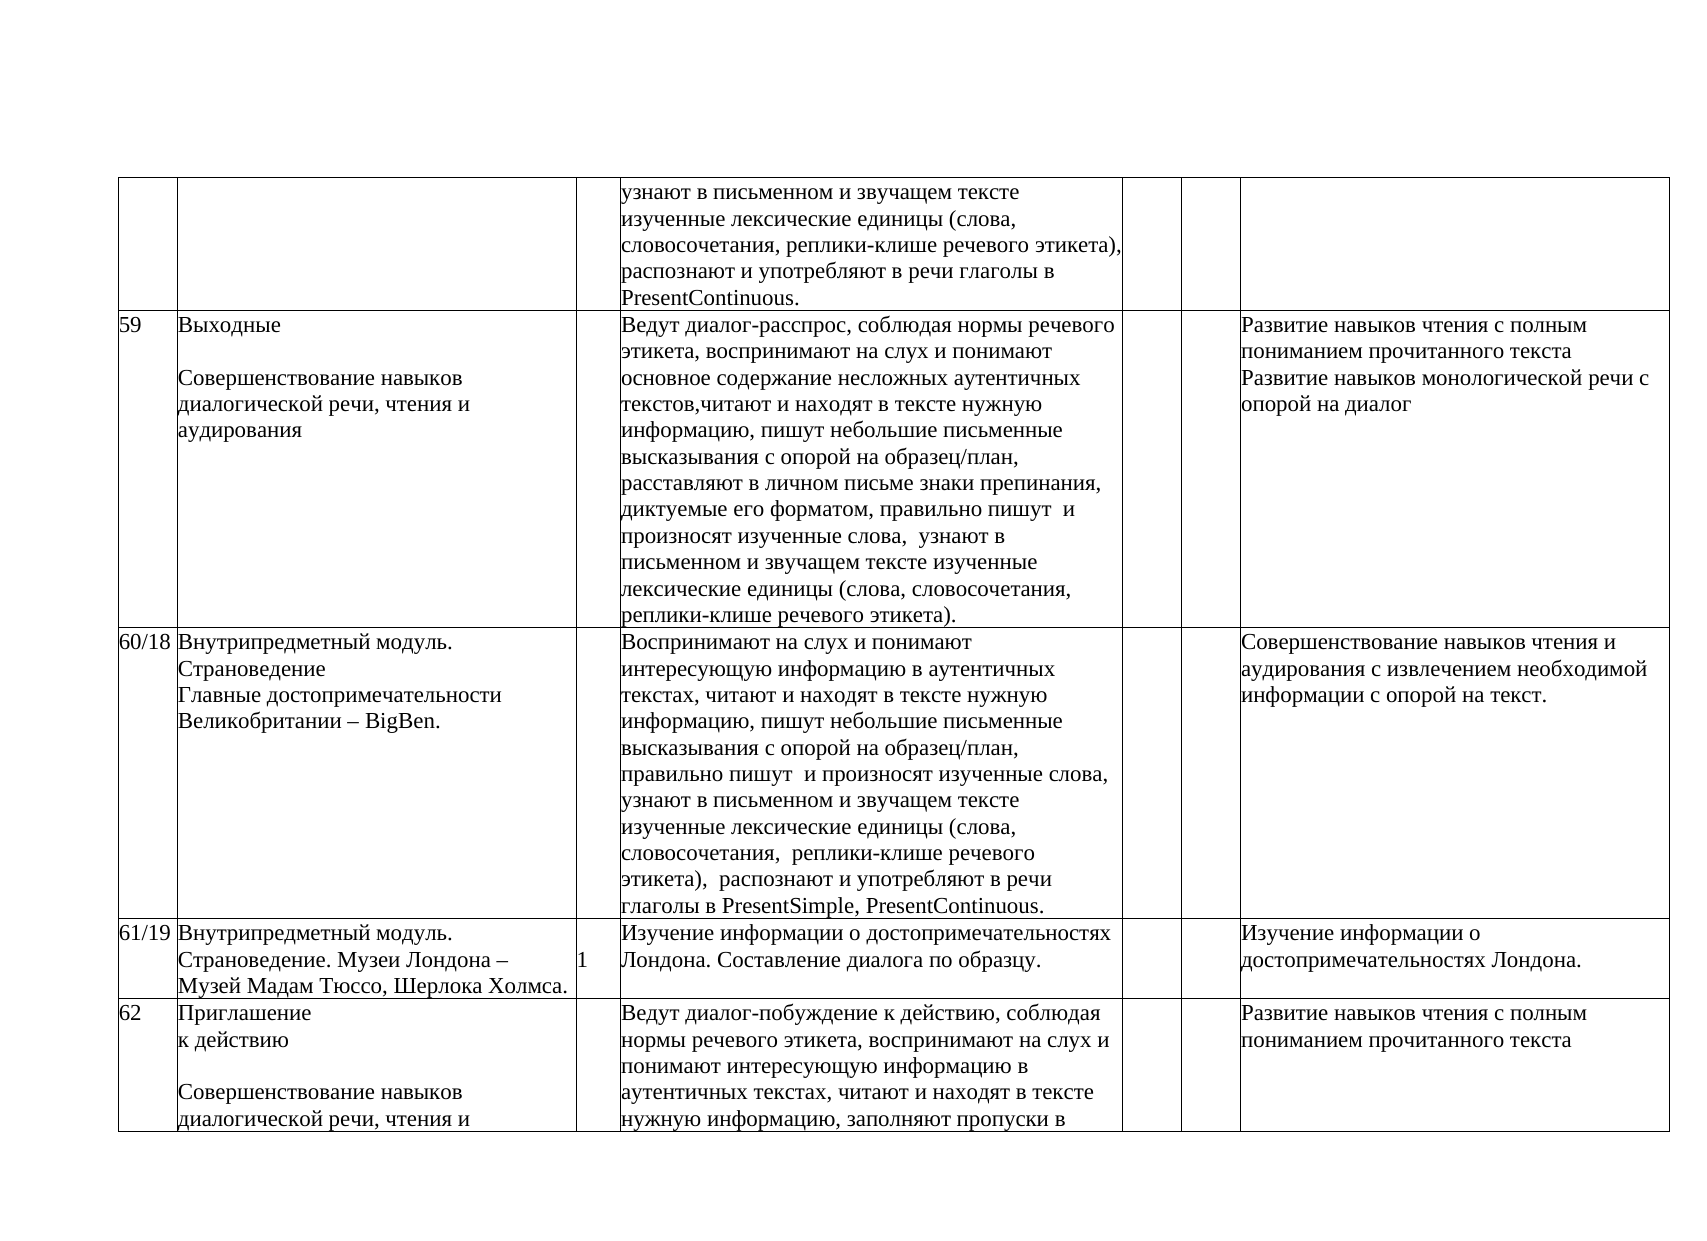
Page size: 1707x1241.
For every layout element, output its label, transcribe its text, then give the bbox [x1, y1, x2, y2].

table_cell Выходные Совершенствование навыков диалогической речи, чтения и аудирования [178, 311, 576, 627]
table_cell 62 [119, 999, 177, 1131]
table_cell [577, 628, 620, 918]
table_cell Изучение информации о достопримечательностях Лондона. [1241, 919, 1669, 998]
table_cell [1123, 628, 1181, 918]
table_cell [1241, 999, 1669, 1131]
table_cell [1182, 999, 1240, 1131]
table_cell [1182, 919, 1240, 998]
table_cell Воспринимают на слух и понимают интересующую информацию в аутентичных текстах, читают и находят в тексте нужную информацию, пишут небольшие письменные высказывания с опорой на образец/план, правильно пишут и произносят изученные слова, узнают в письменном и звучащем тексте изученные лексические единицы (слова, словосочетания, реплики-клише речевого этикета), распознают и употребляют в речи глаголы в PresentSimple, PresentContinuous. [621, 628, 1122, 918]
table_cell [1182, 178, 1240, 310]
table_cell Совершенствование навыков чтения и аудирования с извлечением необходимой информации с опорой на текст. [1241, 628, 1669, 918]
table_cell [1182, 628, 1240, 918]
table_cell 60/18 [119, 628, 177, 918]
table_cell Ведут диалог-расспрос, соблюдая нормы речевого этикета, воспринимают на слух и понимают основное содержание несложных аутентичных текстов,читают и находят в тексте нужную информацию, пишут небольшие письменные высказывания с опорой на образец/план, расставляют в личном письме знаки препинания, диктуемые его форматом, правильно пишут и произносят изученные слова, узнают в письменном и звучащем тексте изученные лексические единицы (слова, словосочетания, реплики-клише речевого этикета). [621, 311, 1122, 627]
table_cell [577, 311, 620, 627]
table_cell [577, 999, 620, 1131]
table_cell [621, 999, 1122, 1131]
table_cell 61/19 [119, 919, 177, 998]
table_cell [178, 999, 576, 1131]
table_cell [1123, 178, 1181, 310]
table_cell [1123, 311, 1181, 627]
table_cell [1123, 919, 1181, 998]
table_cell Развитие навыков чтения с полным пониманием прочитанного текста Развитие навыков монологической речи с опорой на диалог [1241, 311, 1669, 627]
table_cell 59 [119, 311, 177, 627]
table_cell Изучение информации о достопримечательностях Лондона. Составление диалога по образцу. [621, 919, 1122, 998]
table_cell [1123, 999, 1181, 1131]
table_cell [1241, 178, 1669, 310]
table_cell Внутрипредметный модуль. Страноведение Главные достопримечательности Великобритании – BigBen. [178, 628, 576, 918]
table_cell [577, 178, 620, 310]
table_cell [621, 178, 1122, 310]
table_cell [178, 178, 576, 310]
table_cell 1 [577, 919, 620, 998]
table_cell [1182, 311, 1240, 627]
table_cell 58 [119, 178, 177, 310]
table_cell Внутрипредметный модуль. Страноведение. Музеи Лондона – Музей Мадам Тюссо, Шерлока Холмса. [178, 919, 576, 998]
